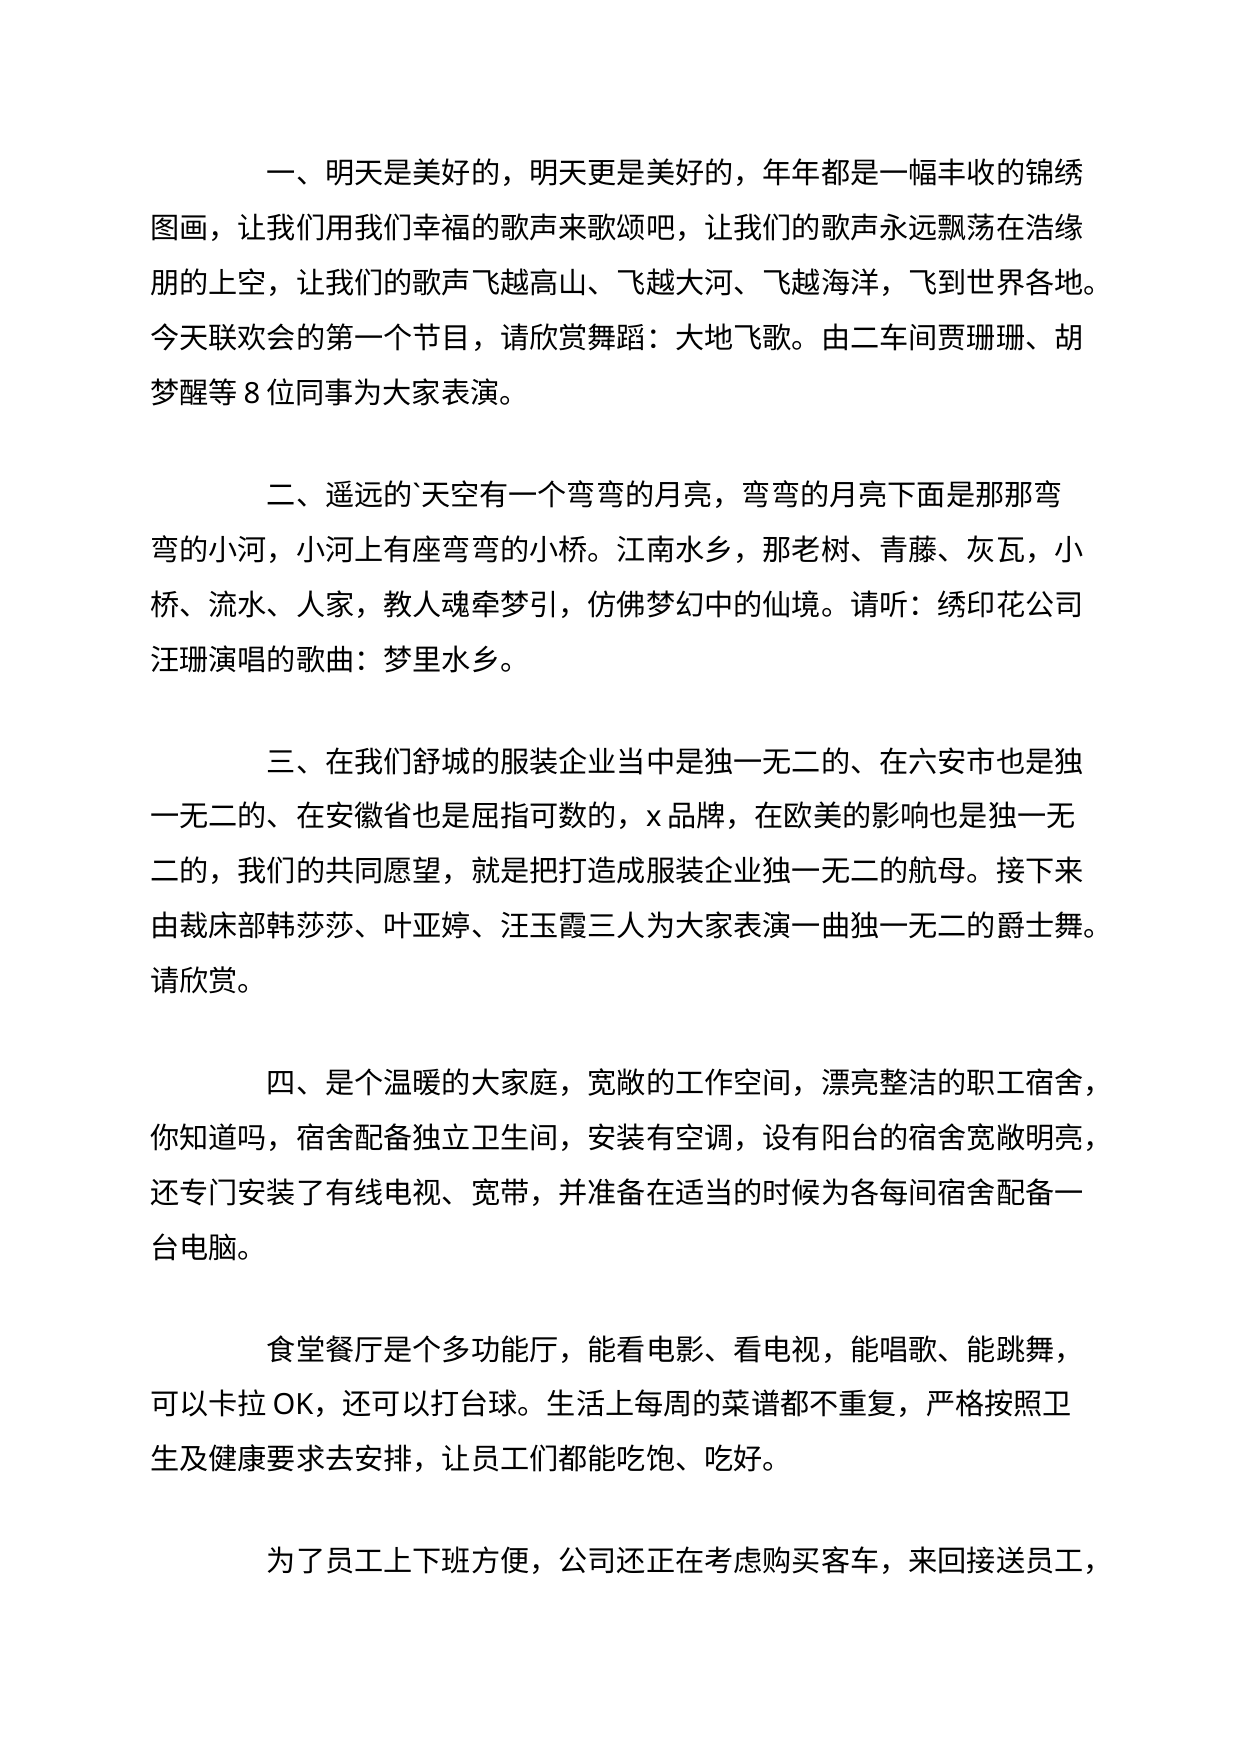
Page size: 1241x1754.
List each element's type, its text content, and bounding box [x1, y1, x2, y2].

text 三、在我们舒城的服装企业当中是独一无二的、在六安市也是独一无二的、在安徽省也是屈指可数的，x品牌，在欧美的影响也是独一无二的，我们的共同愿望，就是把打造成服装企业独一无二的航母。接下来由裁床部韩莎莎、叶亚婷、汪玉霞三人为大家表演一曲独一无二的爵士舞。请欣赏。 [150, 738, 1090, 1000]
text 二、遥远的`天空有一个弯弯的月亮，弯弯的月亮下面是那那弯弯的小河，小河上有座弯弯的小桥。江南水乡，那老树、青藤、灰瓦，小桥、流水、人家，教人魂牵梦引，仿佛梦幻中的仙境。请听：绣印花公司汪珊演唱的歌曲：梦里水乡。 [150, 472, 1090, 679]
text 食堂餐厅是个多功能厅，能看电影、看电视，能唱歌、能跳舞，可以卡拉OK，还可以打台球。生活上每周的菜谱都不重复，严格按照卫生及健康要求去安排，让员工们都能吃饱、吃好。 [150, 1326, 1090, 1478]
text 一、明天是美好的，明天更是美好的，年年都是一幅丰收的锦绣图画，让我们用我们幸福的歌声来歌颂吧，让我们的歌声永远飘荡在浩缘朋的上空，让我们的歌声飞越高山、飞越大河、飞越海洋，飞到世界各地。今天联欢会的第一个节目，请欣赏舞蹈：大地飞歌。由二车间贾珊珊、胡梦醒等8位同事为大家表演。 [150, 150, 1090, 412]
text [150, 1538, 1090, 1580]
text 四、是个温暖的大家庭，宽敞的工作空间，漂亮整洁的职工宿舍，你知道吗，宿舍配备独立卫生间，安装有空调，设有阳台的宿舍宽敞明亮，还专门安装了有线电视、宽带，并准备在适当的时候为各每间宿舍配备一台电脑。 [150, 1059, 1090, 1267]
